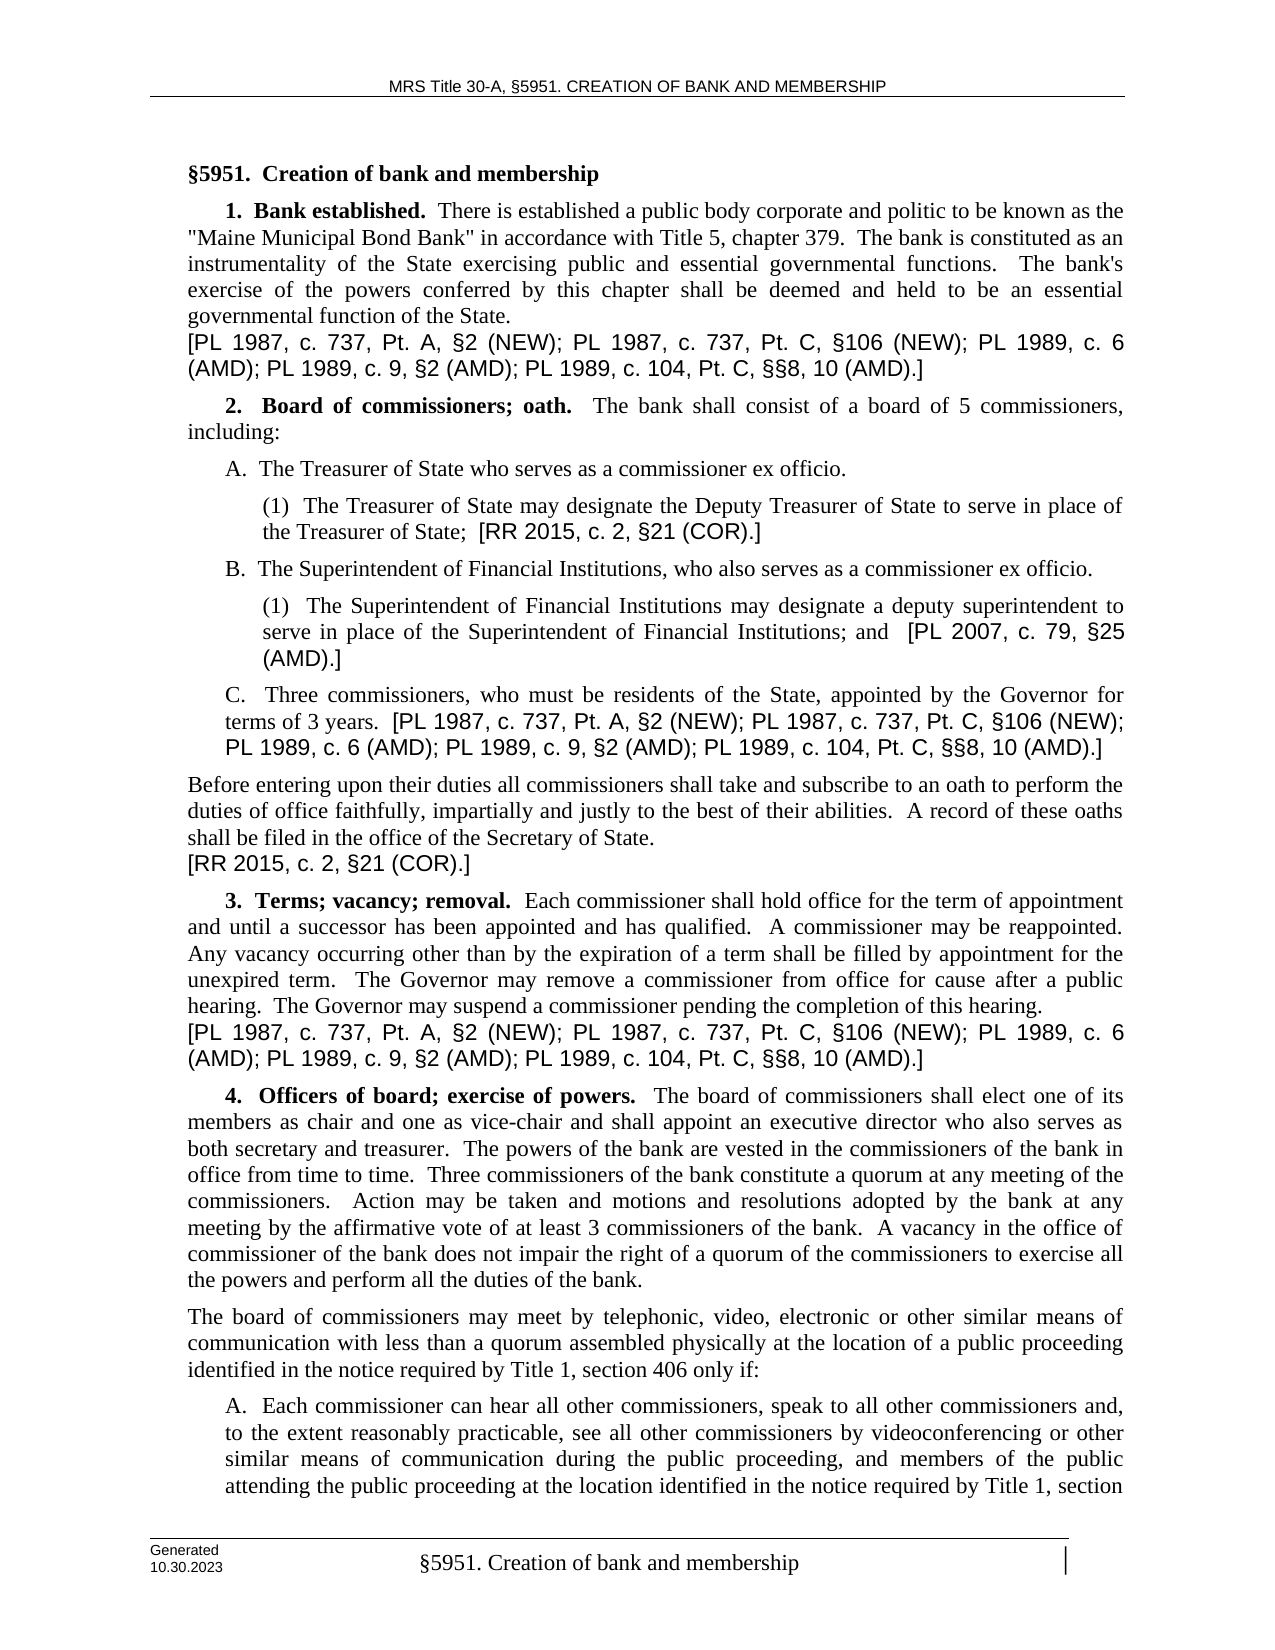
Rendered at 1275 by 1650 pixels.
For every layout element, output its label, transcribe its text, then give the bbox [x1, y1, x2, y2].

text 4. Officers of board; exercise of powers. The board of commissioners shall elect one of its members as chair and one as vice-chair and shall appoint an executive director who also serves as both secretary and treasurer. The powers of the bank are vested in the commissioners of the bank in office from time to time. Three commissioners of the bank constitute a quorum at any meeting of the commissioners. Action may be taken and motions and resolutions adopted by the bank at any meeting by the affirmative vote of at least 3 commissioners of the bank. A vacancy in the office of commissioner of the bank does not impair the right of a quorum of the commissioners to exercise all the powers and perform all the duties of the bank. [187, 1082, 1125, 1293]
text (1) The Superintendent of Financial Institutions may designate a deputy superintendent to serve in place of the Superintendent of Financial Institutions; and [PL 2007, c. 79, §25 (AMD).] [262, 592, 1125, 671]
text [PL 1987, c. 737, Pt. A, §2 (NEW); PL 1987, c. 737, Pt. C, §106 (NEW); PL 1989, c. 6 (AMD); PL 1989, c. 9, §2 (AMD); PL 1989, c. 104, Pt. C, §§8, 10 (AMD).] [187, 329, 1125, 382]
text The board of commissioners may meet by telephonic, video, electronic or other similar means of communication with less than a quorum assembled physically at the location of a public proceeding identified in the notice required by Title 1, section 406 only if: [187, 1303, 1125, 1382]
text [225, 1393, 1125, 1498]
text A. The Treasurer of State who serves as a commissioner ex officio. [225, 455, 1125, 482]
text [RR 2015, c. 2, §21 (COR).] [187, 850, 1125, 877]
text [PL 1987, c. 737, Pt. A, §2 (NEW); PL 1987, c. 737, Pt. C, §106 (NEW); PL 1989, c. 6 (AMD); PL 1989, c. 9, §2 (AMD); PL 1989, c. 104, Pt. C, §§8, 10 (AMD).] [187, 1019, 1125, 1071]
text Before entering upon their duties all commissioners shall take and subscribe to an oath to perform the duties of office faithfully, impartially and justly to the best of their abilities. A record of these oaths shall be filed in the office of the Secretary of State. [187, 771, 1125, 850]
text §5951. Creation of bank and membership [187, 160, 1125, 187]
text B. The Superintendent of Financial Institutions, who also serves as a commissioner ex officio. [225, 555, 1125, 582]
text 1. Bank established. There is established a public body corporate and politic to be known as the "Maine Municipal Bond Bank" in accordance with Title 5, chapter 379. The bank is constituted as an instrumentality of the State exercising public and essential governmental functions. The bank's exercise of the powers conferred by this chapter shall be deemed and held to be an essential governmental function of the State. [187, 197, 1125, 329]
text (1) The Treasurer of State may designate the Deputy Treasurer of State to serve in place of the Treasurer of State; [RR 2015, c. 2, §21 (COR).] [262, 492, 1125, 545]
text 3. Terms; vacancy; removal. Each commissioner shall hold office for the term of appointment and until a successor has been appointed and has qualified. A commissioner may be reappointed. Any vacancy occurring other than by the expiration of a term shall be filled by appointment for the unexpired term. The Governor may remove a commissioner from office for cause after a public hearing. The Governor may suspend a commissioner pending the completion of this hearing. [187, 887, 1125, 1019]
text 2. Board of commissioners; oath. The bank shall consist of a board of 5 commissioners, including: [187, 392, 1125, 445]
text C. Three commissioners, who must be residents of the State, appointed by the Governor for terms of 3 years. [PL 1987, c. 737, Pt. A, §2 (NEW); PL 1987, c. 737, Pt. C, §106 (NEW); PL 1989, c. 6 (AMD); PL 1989, c. 9, §2 (AMD); PL 1989, c. 104, Pt. C, §§8, 10 (AMD).] [225, 682, 1125, 761]
